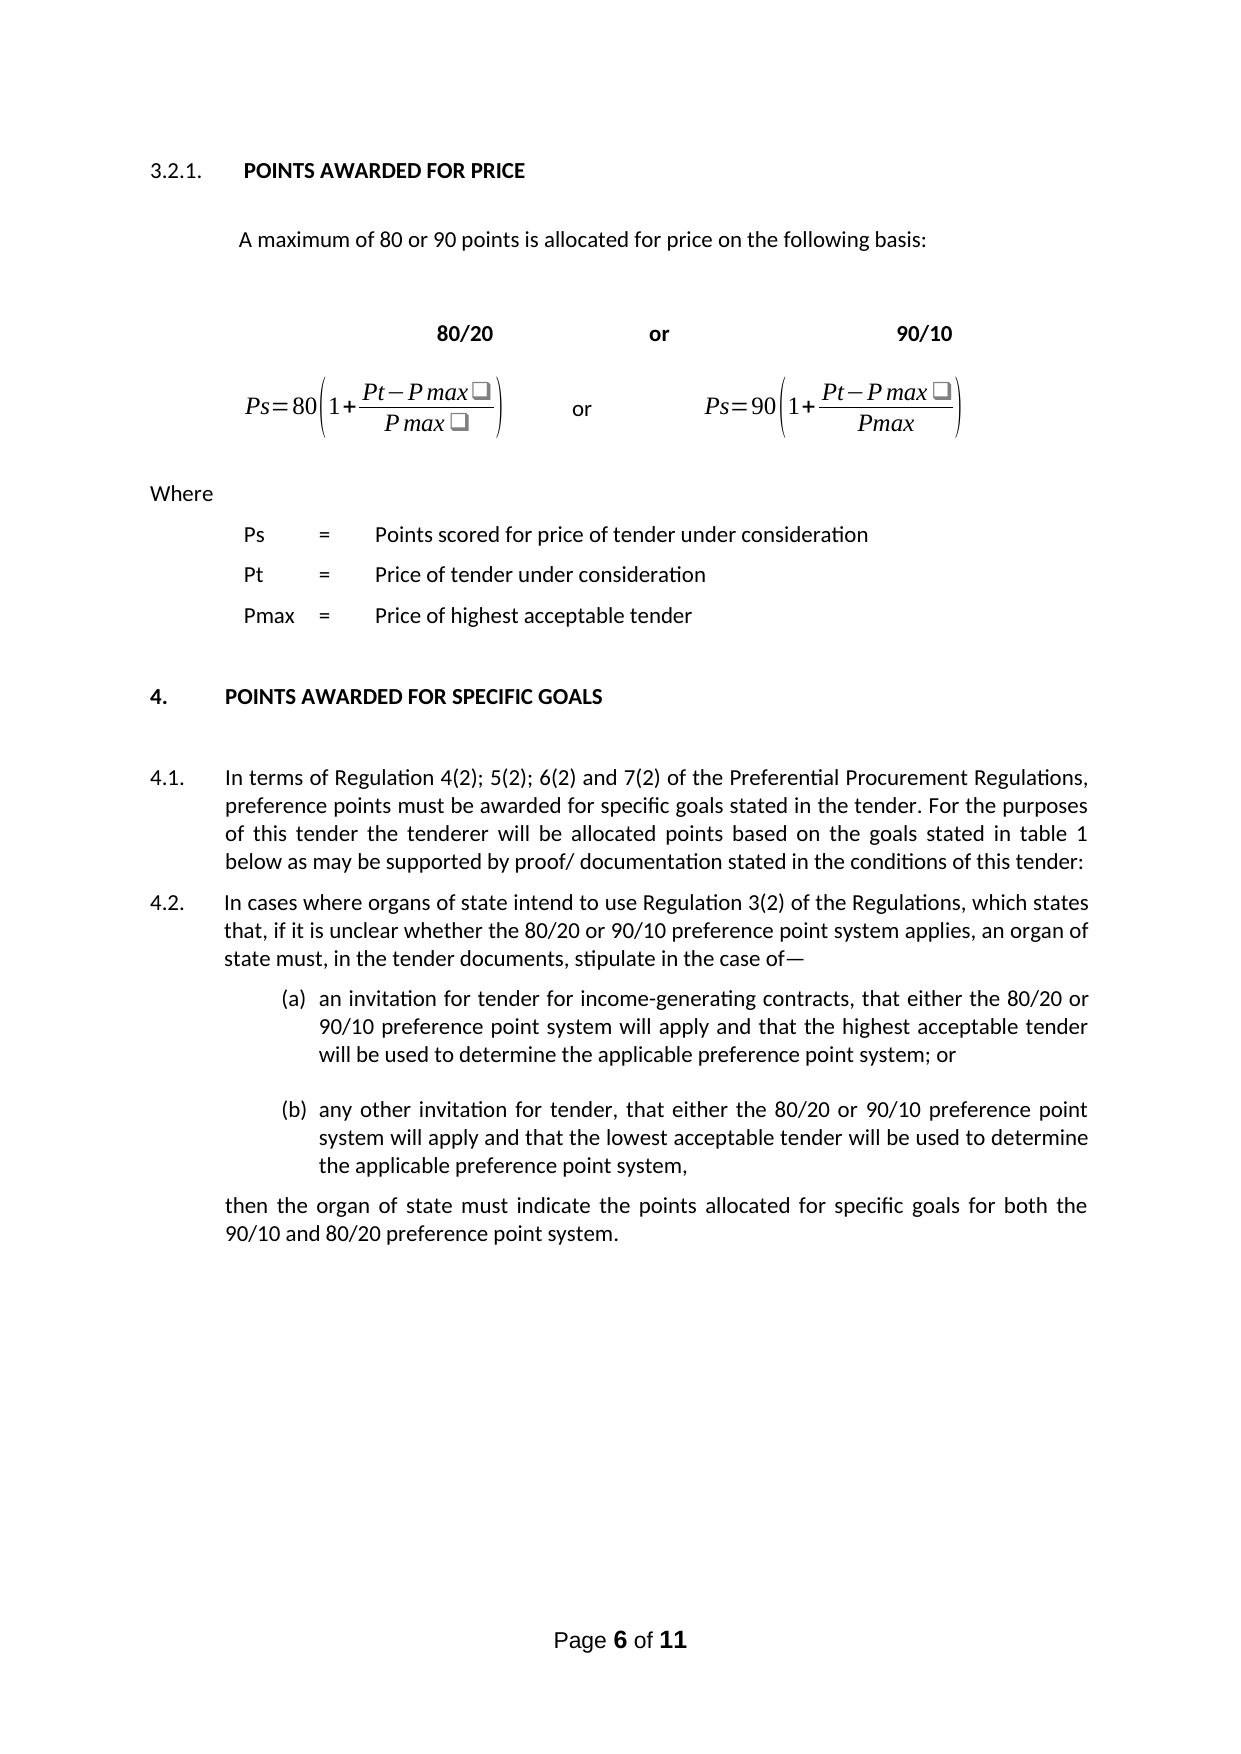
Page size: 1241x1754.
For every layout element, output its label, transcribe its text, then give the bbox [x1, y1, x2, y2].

list any other invitation for tender, that either the 80/20 or 90/10 preference point system will apply and that the lowest acceptable tender will be used to determine the applicable preference point system, [281, 1095, 1090, 1179]
text Ps = Points scored for price of tender under consideration [150, 520, 1090, 548]
text Pt = Price of tender under consideration [150, 561, 1090, 588]
text Where [150, 479, 1090, 507]
list In terms of Regulation 4(2); 5(2); 6(2) and 7(2) of the Preferential Procurement Regulations, preference points must be awarded for specific goals stated in the tender. For the purposes of this tender the tenderer will be allocated points based on the goals stated in table 1 below as may be supported by proof/ documentation stated in the conditions of this tender: [150, 763, 1090, 875]
list an invitation for tender for income-generating contracts, that either the 80/20 or 90/10 preference point system will apply and that the highest acceptable tender will be used to determine the applicable preference point system; or [281, 984, 1090, 1068]
text 80/20 or 90/10 [150, 319, 1090, 348]
list In cases where organs of state intend to use Regulation 3(2) of the Regulations, which states that, if it is unclear whether the 80/20 or 90/10 preference point system applies, an organ of state must, in the tender documents, stipulate in the case of— [150, 888, 1090, 972]
text or [150, 376, 1090, 441]
text A maximum of 80 or 90 points is allocated for price on the following basis: [239, 225, 1090, 253]
list POINTS AWARDED FOR SPECIFIC GOALS [150, 682, 1090, 710]
text Pmax = Price of highest acceptable tender [150, 601, 1090, 629]
text then the organ of state must indicate the points allocated for specific goals for both the 90/10 and 80/20 preference point system. [225, 1191, 1090, 1247]
list POINTS AWARDED FOR PRICE [150, 156, 1090, 184]
